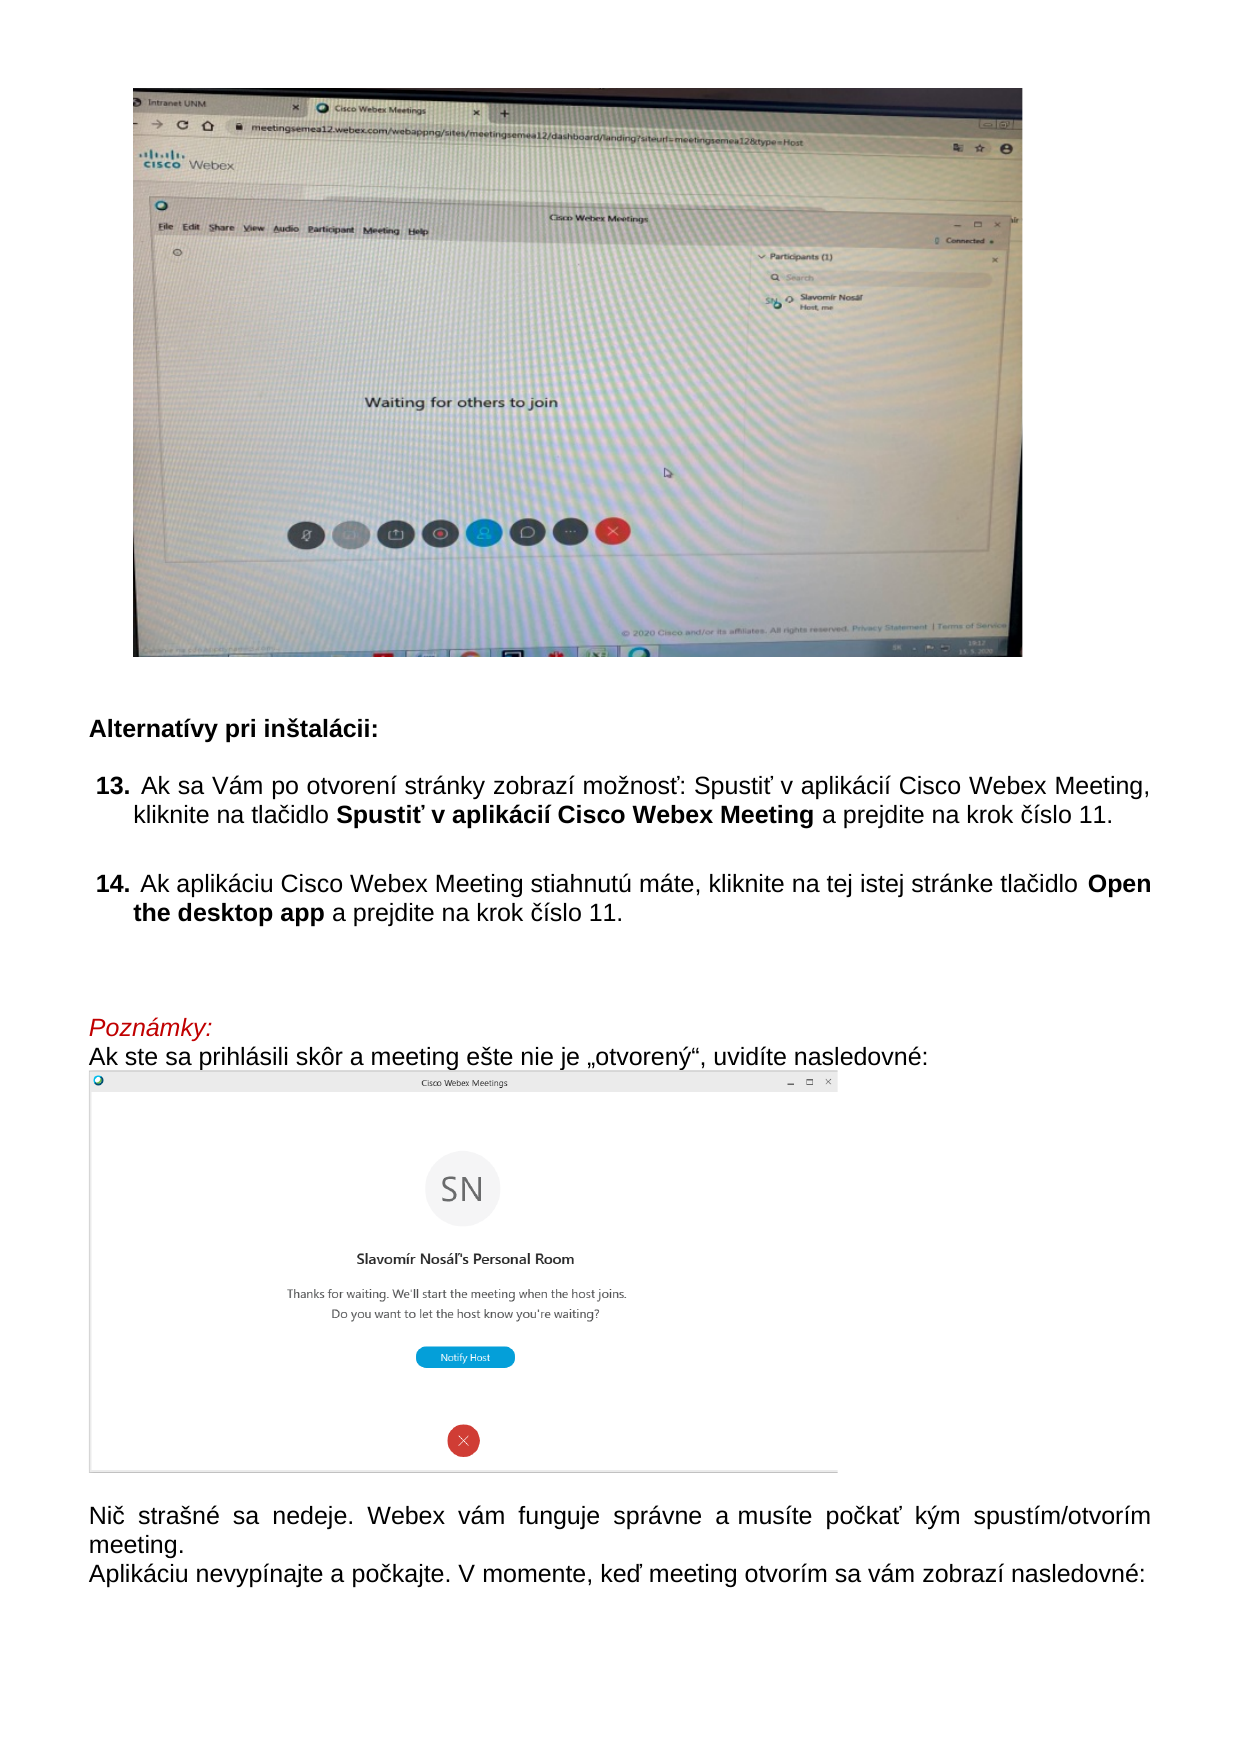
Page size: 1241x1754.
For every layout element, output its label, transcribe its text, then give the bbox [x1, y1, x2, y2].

text Ak ste sa prihlásili skôr a meeting ešte nie je „otvorený“, uvidíte nasledovné: [89, 1042, 1152, 1071]
text Alternatívy pri inštalácii: [89, 714, 1152, 743]
picture [133, 88, 1023, 657]
list Ak aplikáciu Cisco Webex Meeting stiahnutú máte, kliknite na tej istej stránke tlačidlo Open the desktop app a prejdite na krok číslo 11. [96, 869, 1152, 927]
text Aplikáciu nevypínajte a počkajte. V momente, keď meeting otvorím sa vám zobrazí nasledovné: [89, 1559, 1152, 1587]
list Ak sa Vám po otvorení stránky zobrazí možnosť: Spustiť v aplikácií Cisco Webex Meeting, kliknite na tlačidlo Spustiť v aplikácií Cisco Webex Meeting a prejdite na krok číslo 11. [96, 771, 1152, 829]
text Nič strašné sa nedeje. Webex vám funguje správne a musíte počkať kým spustím/otvorím meeting. [89, 1501, 1152, 1559]
picture [88, 1070, 838, 1473]
text Poznámky: [89, 1013, 1152, 1042]
